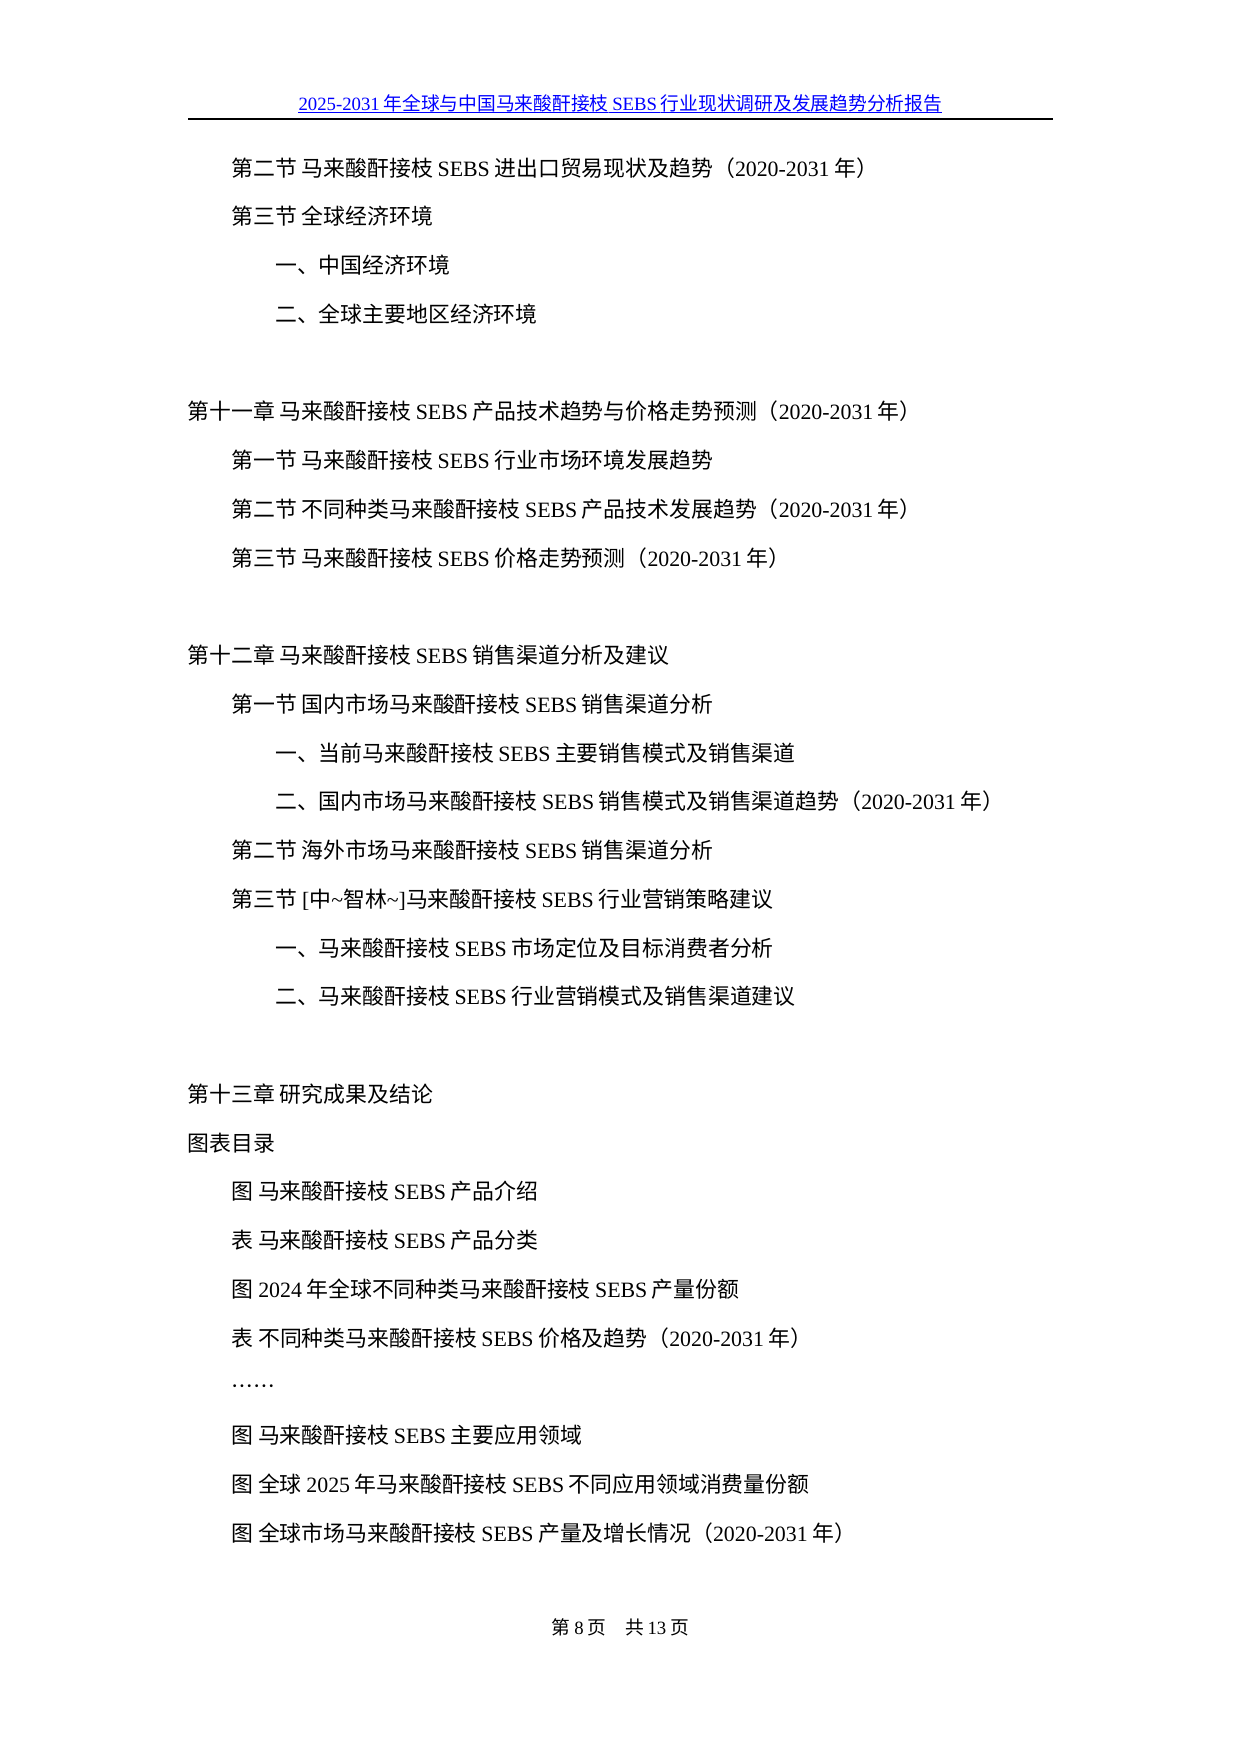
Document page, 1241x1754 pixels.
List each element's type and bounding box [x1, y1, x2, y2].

text [187, 150, 1053, 1548]
